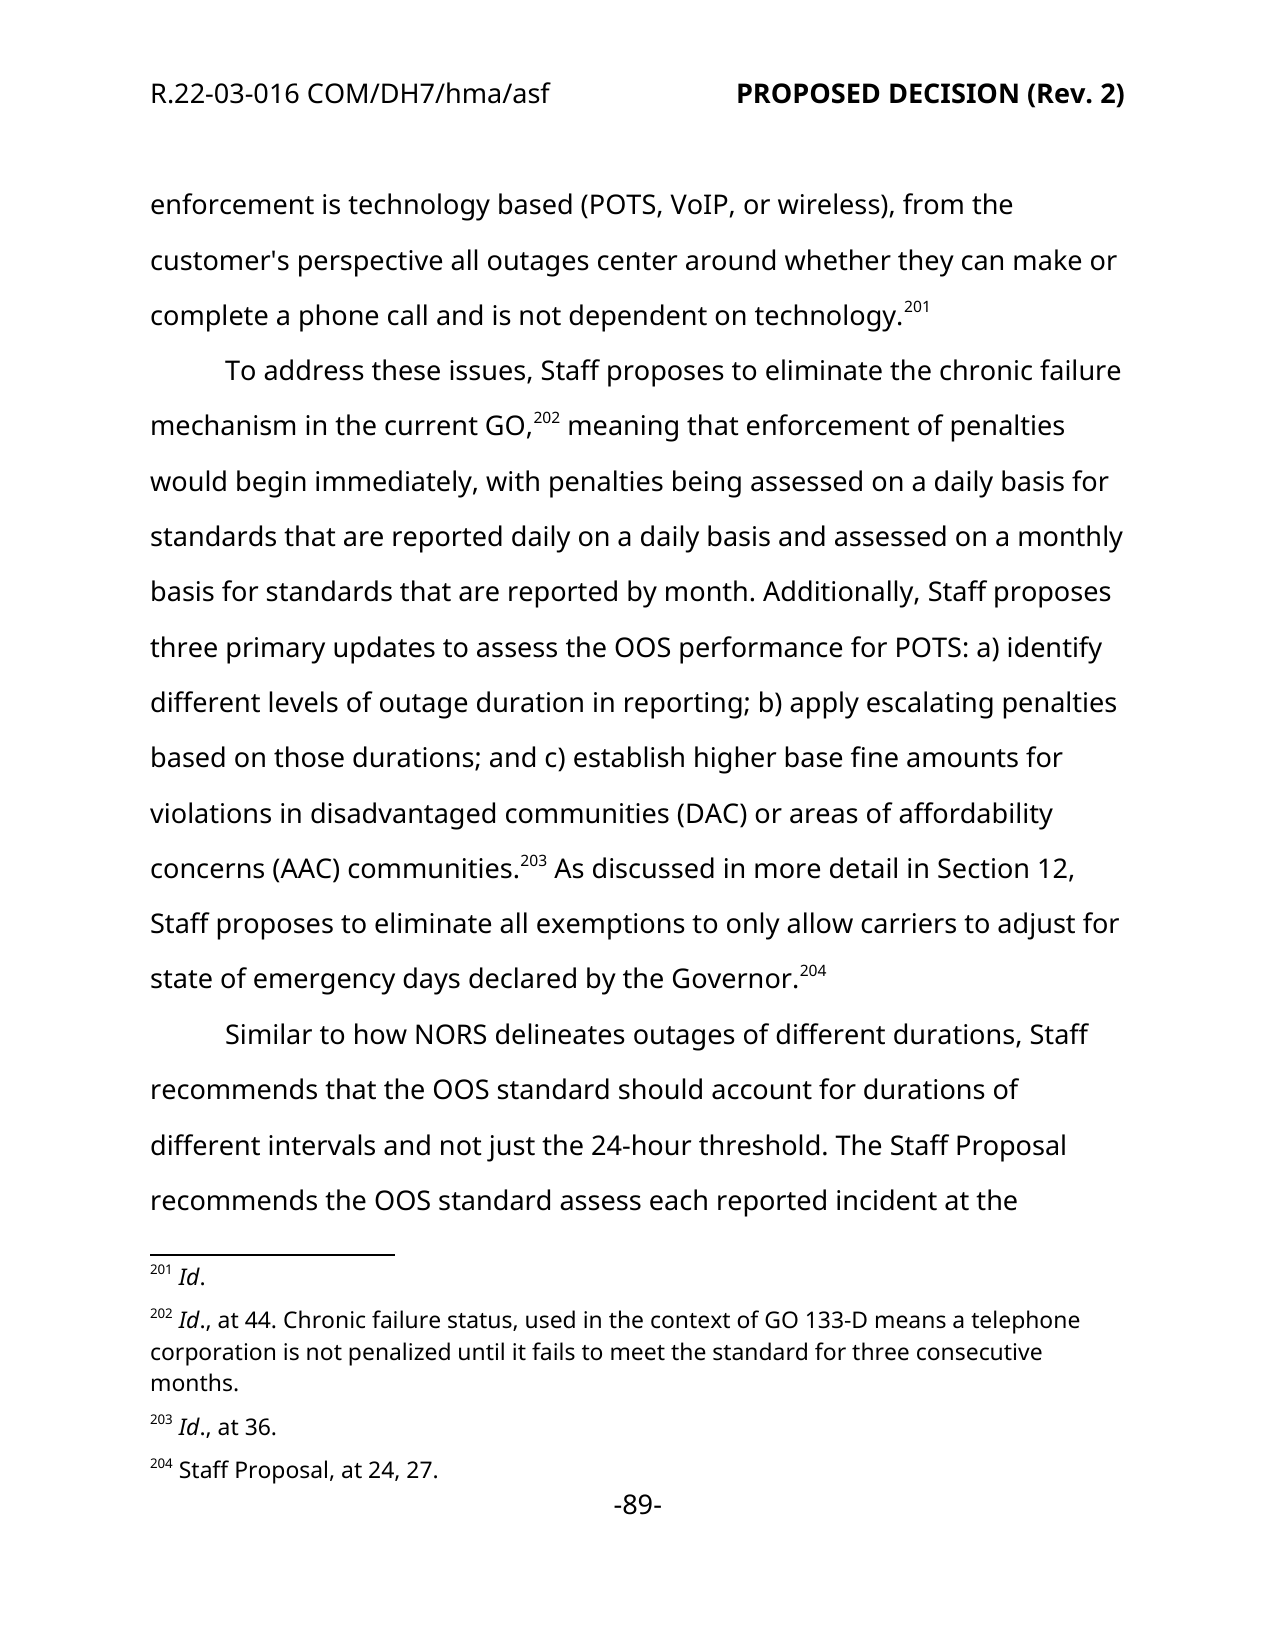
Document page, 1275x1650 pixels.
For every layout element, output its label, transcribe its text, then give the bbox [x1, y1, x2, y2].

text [150, 186, 1125, 333]
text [150, 1015, 1125, 1218]
text To address these issues, Staff proposes to eliminate the chronic failure mechanism in the current GO, meaning that enforcement of penalties would begin immediately, with penalties being assessed on a daily basis for standards that are reported daily on a daily basis and assessed on a monthly basis for standards that are reported by month. Additionally, Staff proposes three primary updates to assess the OOS performance for POTS: a) identify different levels of outage duration in reporting; b) apply escalating penalties based on those durations; and c) establish higher base fine amounts for violations in disadvantaged communities (DAC) or areas of affordability concerns (AAC) communities. As discussed in more detail in Section 12, Staff proposes to eliminate all exemptions to only allow carriers to adjust for state of emergency days declared by the Governor. [150, 352, 1125, 997]
